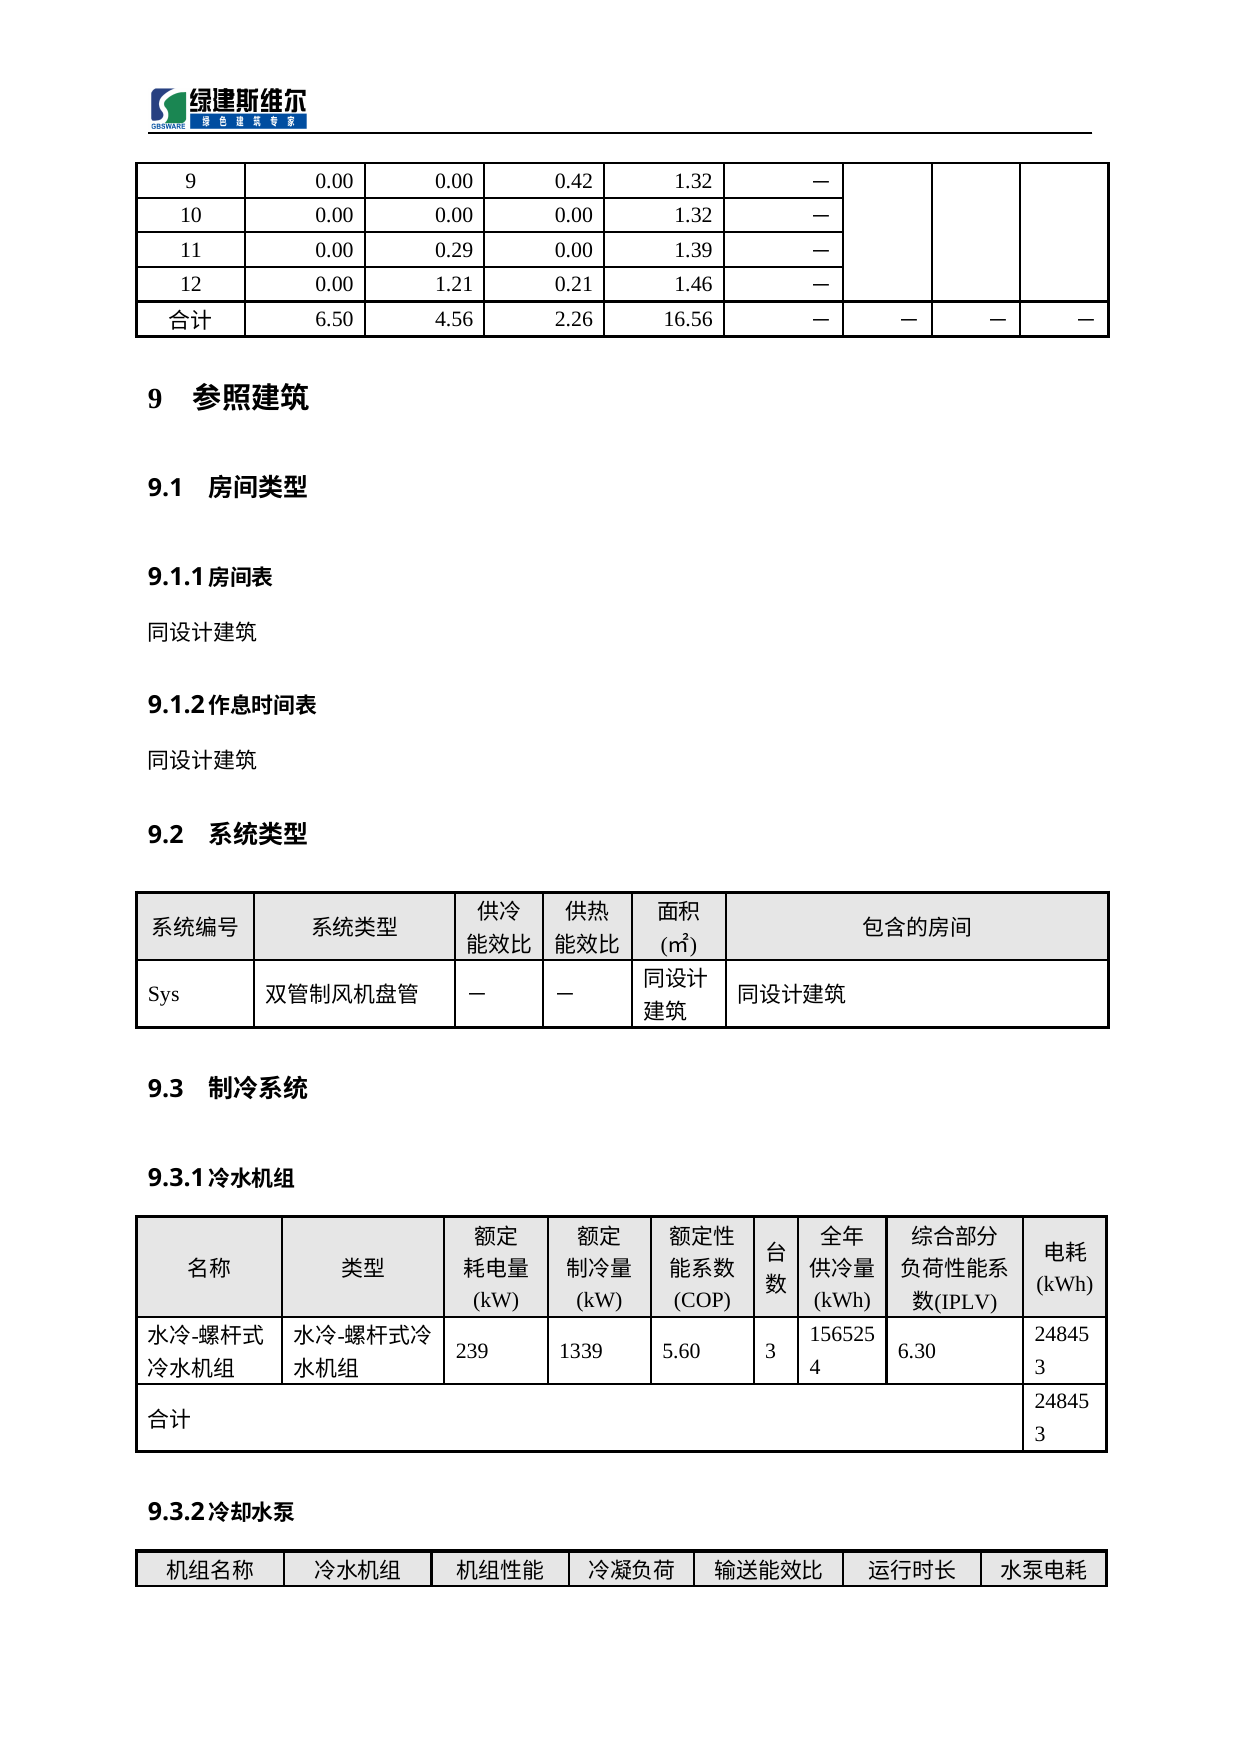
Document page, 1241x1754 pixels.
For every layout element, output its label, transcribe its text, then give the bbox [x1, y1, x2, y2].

table_cell 3 [755, 1318, 797, 1383]
subtitle 制冷系统 [148, 1054, 1092, 1119]
table_header 全年 供冷量(kWh) [799, 1218, 885, 1316]
table_cell 同设计建筑 [633, 961, 725, 1026]
table_cell － [725, 268, 842, 300]
picture [147, 88, 308, 130]
subtitle 房间表 [148, 543, 1092, 608]
table_header 冷水机组 制冷量(kW) [285, 1553, 430, 1585]
table_header 面积(㎡) [633, 894, 725, 959]
subtitle 参照建筑 [148, 363, 1092, 428]
table_cell 0.00 [246, 164, 364, 197]
table_header 机组性能 系数(COP) [433, 1553, 568, 1585]
subtitle 冷水机组 [148, 1144, 1092, 1209]
subtitle 房间类型 [148, 453, 1092, 518]
table_cell － [725, 199, 842, 231]
table_header 运行时长 (h) [844, 1553, 980, 1585]
table_cell 16.56 [605, 303, 723, 335]
table_cell 248453 [1024, 1385, 1105, 1450]
table_header 机组名称 [138, 1553, 283, 1585]
table_cell 0.00 [246, 233, 364, 266]
table_header 额定性 能系数 (COP) [652, 1218, 753, 1316]
table_header 包含的房间 [727, 894, 1107, 959]
text 同设计建筑 [148, 743, 1092, 776]
table_header 额定 耗电量(kW) [445, 1218, 547, 1316]
table_cell 合计 [138, 1385, 1022, 1450]
table_cell － [725, 164, 842, 197]
table_cell 水冷-螺杆式冷水机组 [283, 1318, 443, 1383]
table_cell 0.00 [366, 199, 483, 231]
table_cell 1339 [549, 1318, 650, 1383]
table_cell － [456, 961, 542, 1026]
table_cell 1.32 [605, 164, 723, 197]
subtitle 系统类型 [148, 801, 1092, 866]
table_cell 239 [445, 1318, 547, 1383]
table_cell 0.00 [246, 268, 364, 300]
table_cell 1.39 [605, 233, 723, 266]
table_cell － [725, 233, 842, 266]
table_cell 0.29 [366, 233, 483, 266]
table_cell 4.56 [366, 303, 483, 335]
table_header 类型 [283, 1218, 443, 1316]
table_cell 2.26 [485, 303, 603, 335]
table_header 冷凝负荷(kW) [570, 1553, 693, 1585]
table_cell 10 [138, 199, 244, 231]
table_cell － [933, 303, 1019, 335]
table_cell 248453 [1024, 1318, 1105, 1383]
table_cell 0.00 [485, 233, 603, 266]
table_cell 合计 [138, 303, 244, 335]
table_cell 6.30 [888, 1318, 1022, 1383]
table_cell 水冷-螺杆式冷水机组 [138, 1318, 281, 1383]
table_cell 9 [138, 164, 244, 197]
table_header 供热 能效比 [544, 894, 631, 959]
table_cell 0.00 [366, 164, 483, 197]
table_cell 0.42 [485, 164, 603, 197]
subtitle 作息时间表 [148, 672, 1092, 737]
table_cell 1.46 [605, 268, 723, 300]
table_cell － [844, 303, 931, 335]
table_header 水泵电耗 (kWh) [982, 1553, 1105, 1585]
table_header 系统类型 [255, 894, 454, 959]
table_cell － [544, 961, 631, 1026]
table_header 输送能效比 [695, 1553, 842, 1585]
table_header 电耗 (kWh) [1024, 1218, 1105, 1316]
table_cell 11 [138, 233, 244, 266]
table_header 名称 [138, 1218, 281, 1316]
table_cell 0.00 [485, 199, 603, 231]
table_header 供冷 能效比 [456, 894, 542, 959]
table_cell 0.21 [485, 268, 603, 300]
table_cell Sys [138, 961, 253, 1026]
table_cell 0.00 [246, 199, 364, 231]
table_header 系统编号 [138, 894, 253, 959]
subtitle 冷却水泵 [148, 1478, 1092, 1543]
table_cell 同设计建筑 [727, 961, 1107, 1026]
table_cell － [725, 303, 842, 335]
table_header 额定 制冷量(kW) [549, 1218, 650, 1316]
table_cell 1.21 [366, 268, 483, 300]
table_cell 双管制风机盘管 [255, 961, 454, 1026]
text 同设计建筑 [148, 614, 1092, 647]
table_cell 12 [138, 268, 244, 300]
table_cell 1565254 [799, 1318, 885, 1383]
table_header 台数 [755, 1218, 797, 1316]
table_header 综合部分 负荷性能系数(IPLV) [888, 1218, 1022, 1316]
table_cell 5.60 [652, 1318, 753, 1383]
table_cell － [1021, 303, 1107, 335]
table_cell 1.32 [605, 199, 723, 231]
table_cell 6.50 [246, 303, 364, 335]
